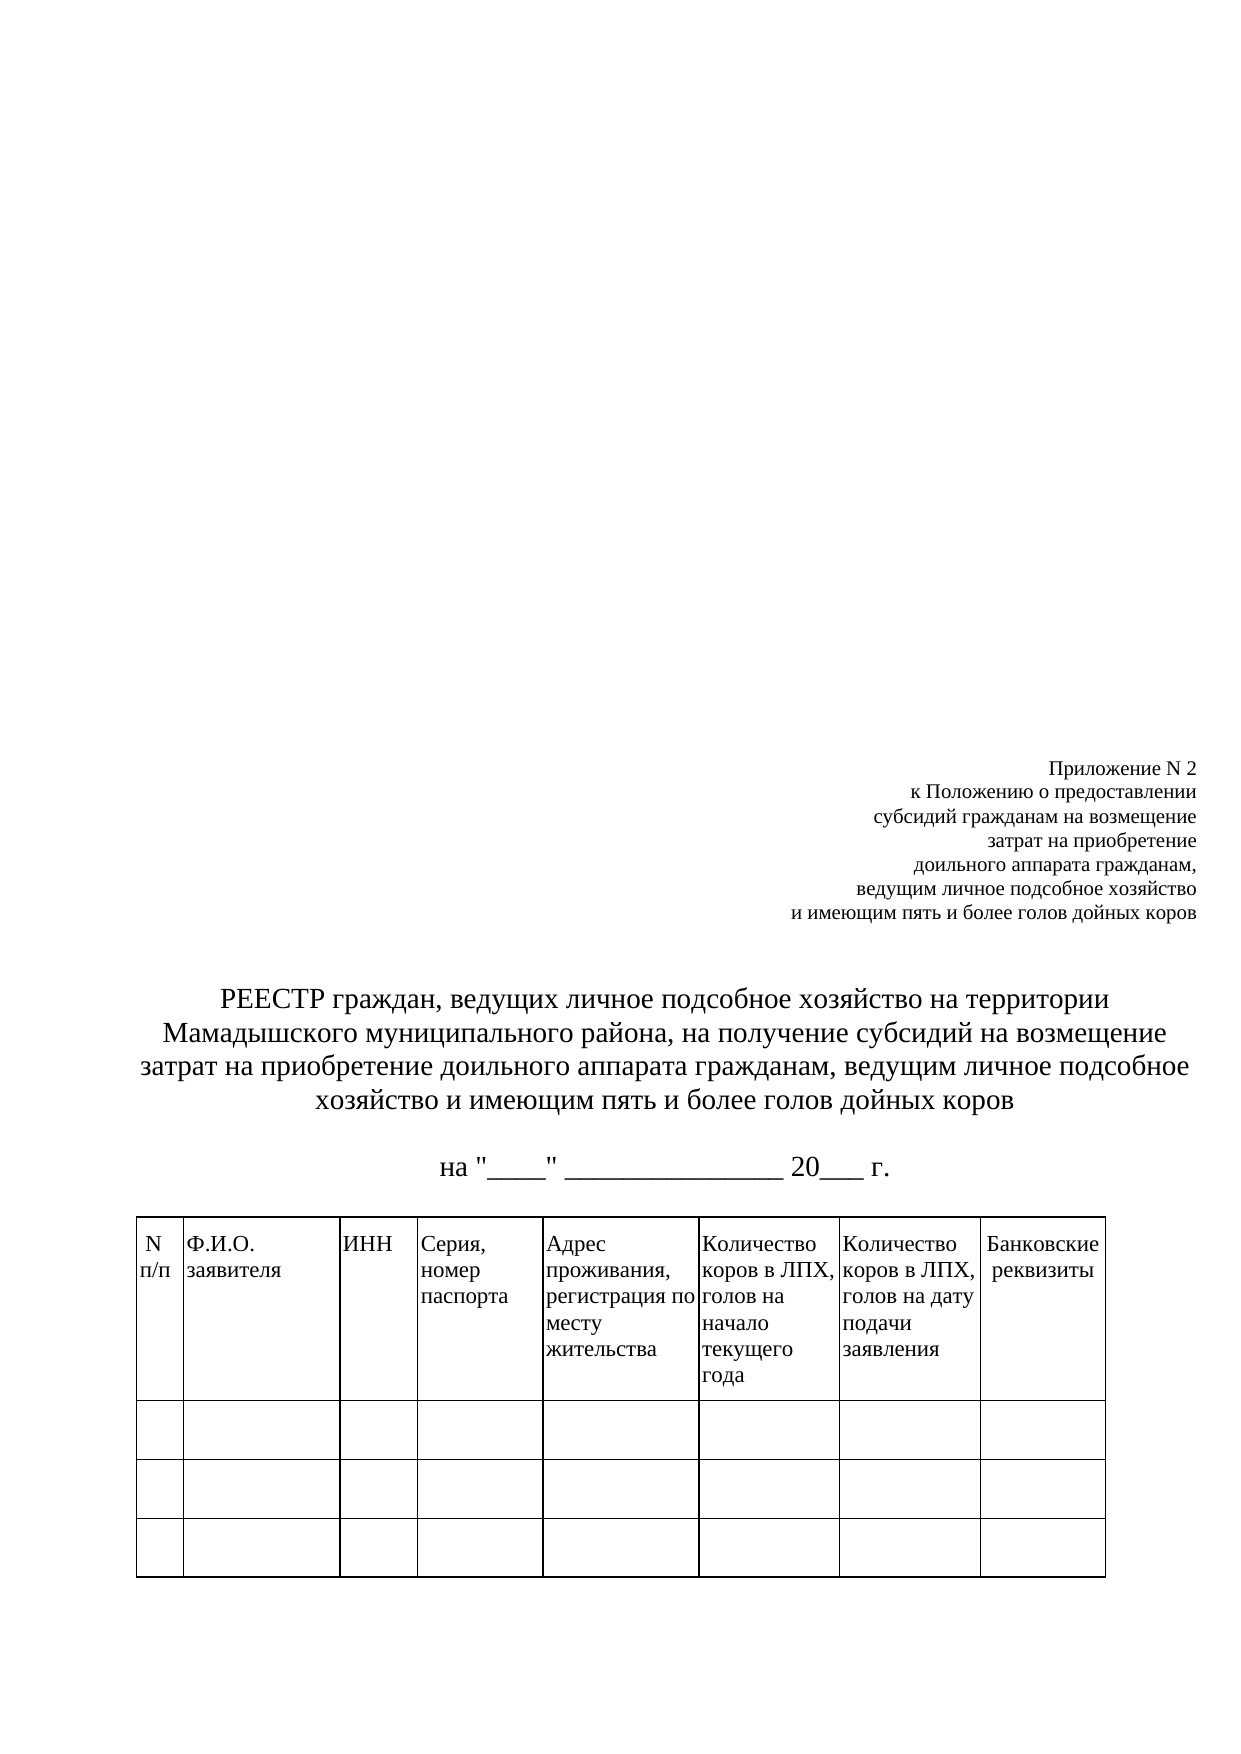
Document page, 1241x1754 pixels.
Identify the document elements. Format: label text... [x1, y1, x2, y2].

table_header Серия, номер паспорта [418, 1218, 542, 1400]
table_header ИНН [341, 1218, 417, 1400]
table_cell [840, 1401, 980, 1458]
text доильного аппарата гражданам, [133, 852, 1197, 876]
table_cell [700, 1460, 839, 1517]
table_cell [840, 1519, 980, 1576]
table_cell [544, 1401, 698, 1458]
table_header Адрес проживания, регистрация по месту жительства [544, 1218, 698, 1400]
table_cell [137, 1401, 183, 1458]
table_cell [137, 1519, 183, 1576]
table_cell [700, 1401, 839, 1458]
text РЕЕСТР граждан, ведущих личное подсобное хозяйство на территории Мамадышского муниципального района, на получение субсидий на возмещение затрат на приобретение доильного аппарата гражданам, ведущим личное подсобное хозяйство и имеющим пять и более голов дойных коров [133, 981, 1197, 1116]
text на "____" _______________ 20___ г. [133, 1149, 1197, 1183]
table_cell [840, 1460, 980, 1517]
table_header Количество коров в ЛПХ, голов на дату подачи заявления [840, 1218, 980, 1400]
table_cell [981, 1401, 1105, 1458]
table_cell [700, 1519, 839, 1576]
table_cell [184, 1460, 339, 1517]
table_header Количество коров в ЛПХ, голов на начало текущего года [700, 1218, 839, 1400]
table_cell [418, 1460, 542, 1517]
table_cell [544, 1460, 698, 1517]
table_cell [184, 1519, 339, 1576]
table_cell [981, 1519, 1105, 1576]
table_header Банковские реквизиты [981, 1218, 1105, 1400]
text Приложение N 2 [133, 755, 1197, 779]
table_header Ф.И.О. заявителя [184, 1218, 339, 1400]
table_cell [418, 1519, 542, 1576]
table_cell [418, 1401, 542, 1458]
table_cell [341, 1519, 417, 1576]
table_cell [544, 1519, 698, 1576]
table_header N п/п [137, 1218, 183, 1400]
text и имеющим пять и более голов дойных коров [133, 900, 1197, 924]
table_cell [981, 1460, 1105, 1517]
table_cell [184, 1401, 339, 1458]
text затрат на приобретение [133, 828, 1197, 852]
text ведущим личное подсобное хозяйство [133, 876, 1197, 900]
text субсидий гражданам на возмещение [133, 803, 1197, 828]
table_cell [341, 1401, 417, 1458]
table_cell [137, 1460, 183, 1517]
text к Положению о предоставлении [133, 779, 1197, 803]
table_cell [341, 1460, 417, 1517]
